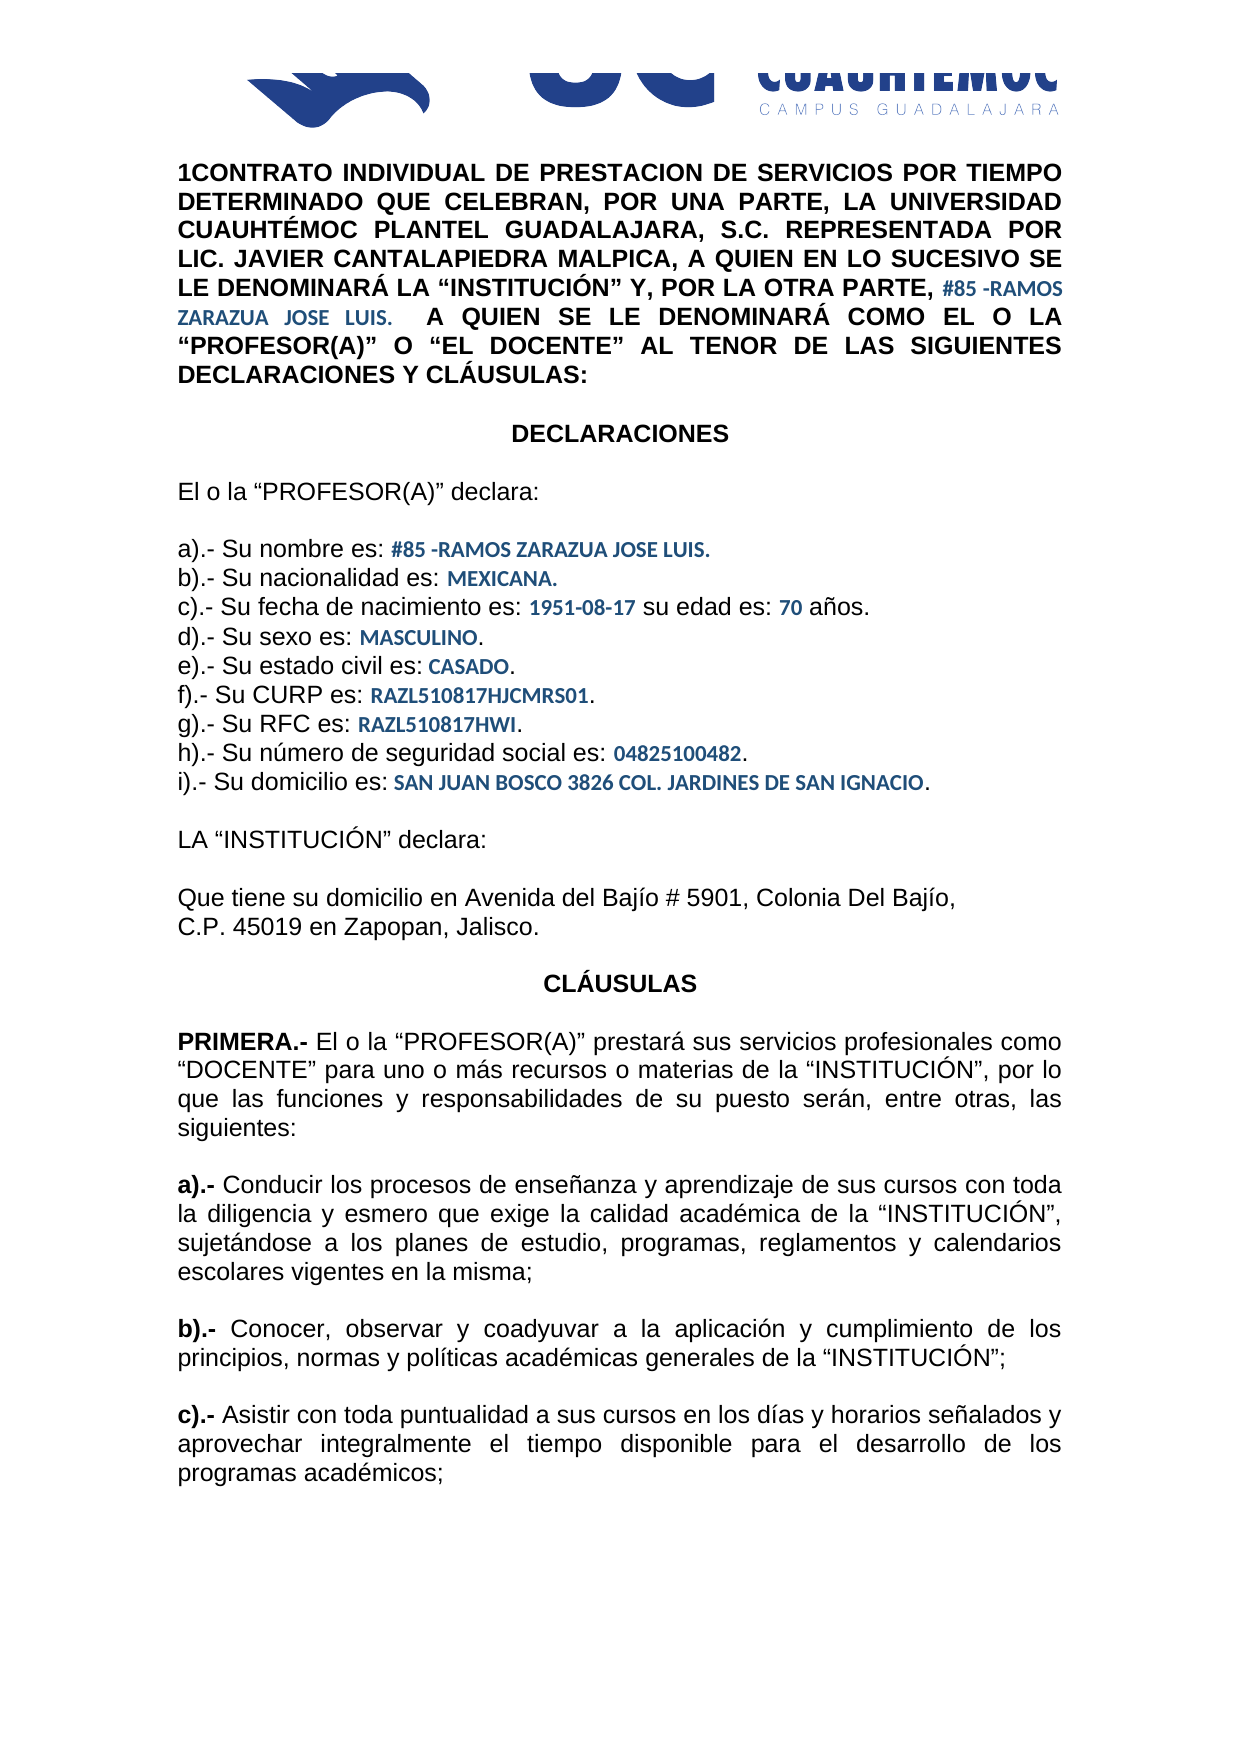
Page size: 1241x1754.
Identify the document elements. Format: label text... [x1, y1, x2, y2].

text g).- Su RFC es: RAZL510817HWI. [177, 709, 1063, 738]
text CLÁUSULAS [177, 969, 1063, 998]
picture [177, 73, 1086, 141]
text b).- Su nacionalidad es: MEXICANA. [177, 563, 1063, 592]
text h).- Su número de seguridad social es: 04825100482. [177, 738, 1063, 767]
text c).- Su fecha de nacimiento es: 1951-08-17 su edad es: 70 años. [177, 592, 1063, 622]
text LA “INSTITUCIÓN” declara: [177, 825, 1063, 854]
text e).- Su estado civil es: CASADO. [177, 651, 1063, 680]
text El o la “PROFESOR(A)” declara: [177, 477, 1063, 505]
text c).- Asistir con toda puntualidad a sus cursos en los días y horarios señalados y aprovechar integralmente el tiempo disponible para el desarrollo de los programas académicos; [177, 1400, 1063, 1487]
text a).- Conducir los procesos de enseñanza y aprendizaje de sus cursos con toda la diligencia y esmero que exige la calidad académica de la “INSTITUCIÓN”, sujetándose a los planes de estudio, programas, reglamentos y calendarios escolares vigentes en la misma; [177, 1170, 1063, 1285]
text PRIMERA.- El o la “PROFESOR(A)” prestará sus servicios profesionales como “DOCENTE” para uno o más recursos o materias de la “INSTITUCIÓN”, por lo que las funciones y responsabilidades de su puesto serán, entre otras, las siguientes: [177, 1027, 1063, 1142]
text Que tiene su domicilio en Avenida del Bajío # 5901, Colonia Del Bajío, C.P. 45019 en Zapopan, Jalisco. [177, 883, 1063, 940]
text i).- Su domicilio es: SAN JUAN BOSCO 3826 COL. JARDINES DE SAN IGNACIO. [177, 767, 1063, 797]
text d).- Su sexo es: MASCULINO. [177, 622, 1063, 651]
text a).- Su nombre es: #85 -RAMOS ZARAZUA JOSE LUIS. [177, 534, 1063, 563]
text b).- Conocer, observar y coadyuvar a la aplicación y cumplimiento de los principios, normas y políticas académicas generales de la “INSTITUCIÓN”; [177, 1314, 1063, 1372]
text 1CONTRATO INDIVIDUAL DE PRESTACION DE SERVICIOS POR TIEMPO DETERMINADO QUE CELEBRAN, POR UNA PARTE, LA UNIVERSIDAD CUAUHTÉMOC PLANTEL GUADALAJARA, S.C. REPRESENTADA POR LIC. JAVIER CANTALAPIEDRA MALPICA, A QUIEN EN LO SUCESIVO SE LE DENOMINARÁ LA “INSTITUCIÓN” Y, POR LA OTRA PARTE, #85 -RAMOS ZARAZUA JOSE LUIS. A QUIEN SE LE DENOMINARÁ COMO EL O LA “PROFESOR(A)” O “EL DOCENTE” AL TENOR DE LAS SIGUIENTES DECLARACIONES Y CLÁUSULAS: [177, 158, 1063, 388]
text DECLARACIONES [177, 419, 1063, 448]
text f).- Su CURP es: RAZL510817HJCMRS01. [177, 680, 1063, 709]
